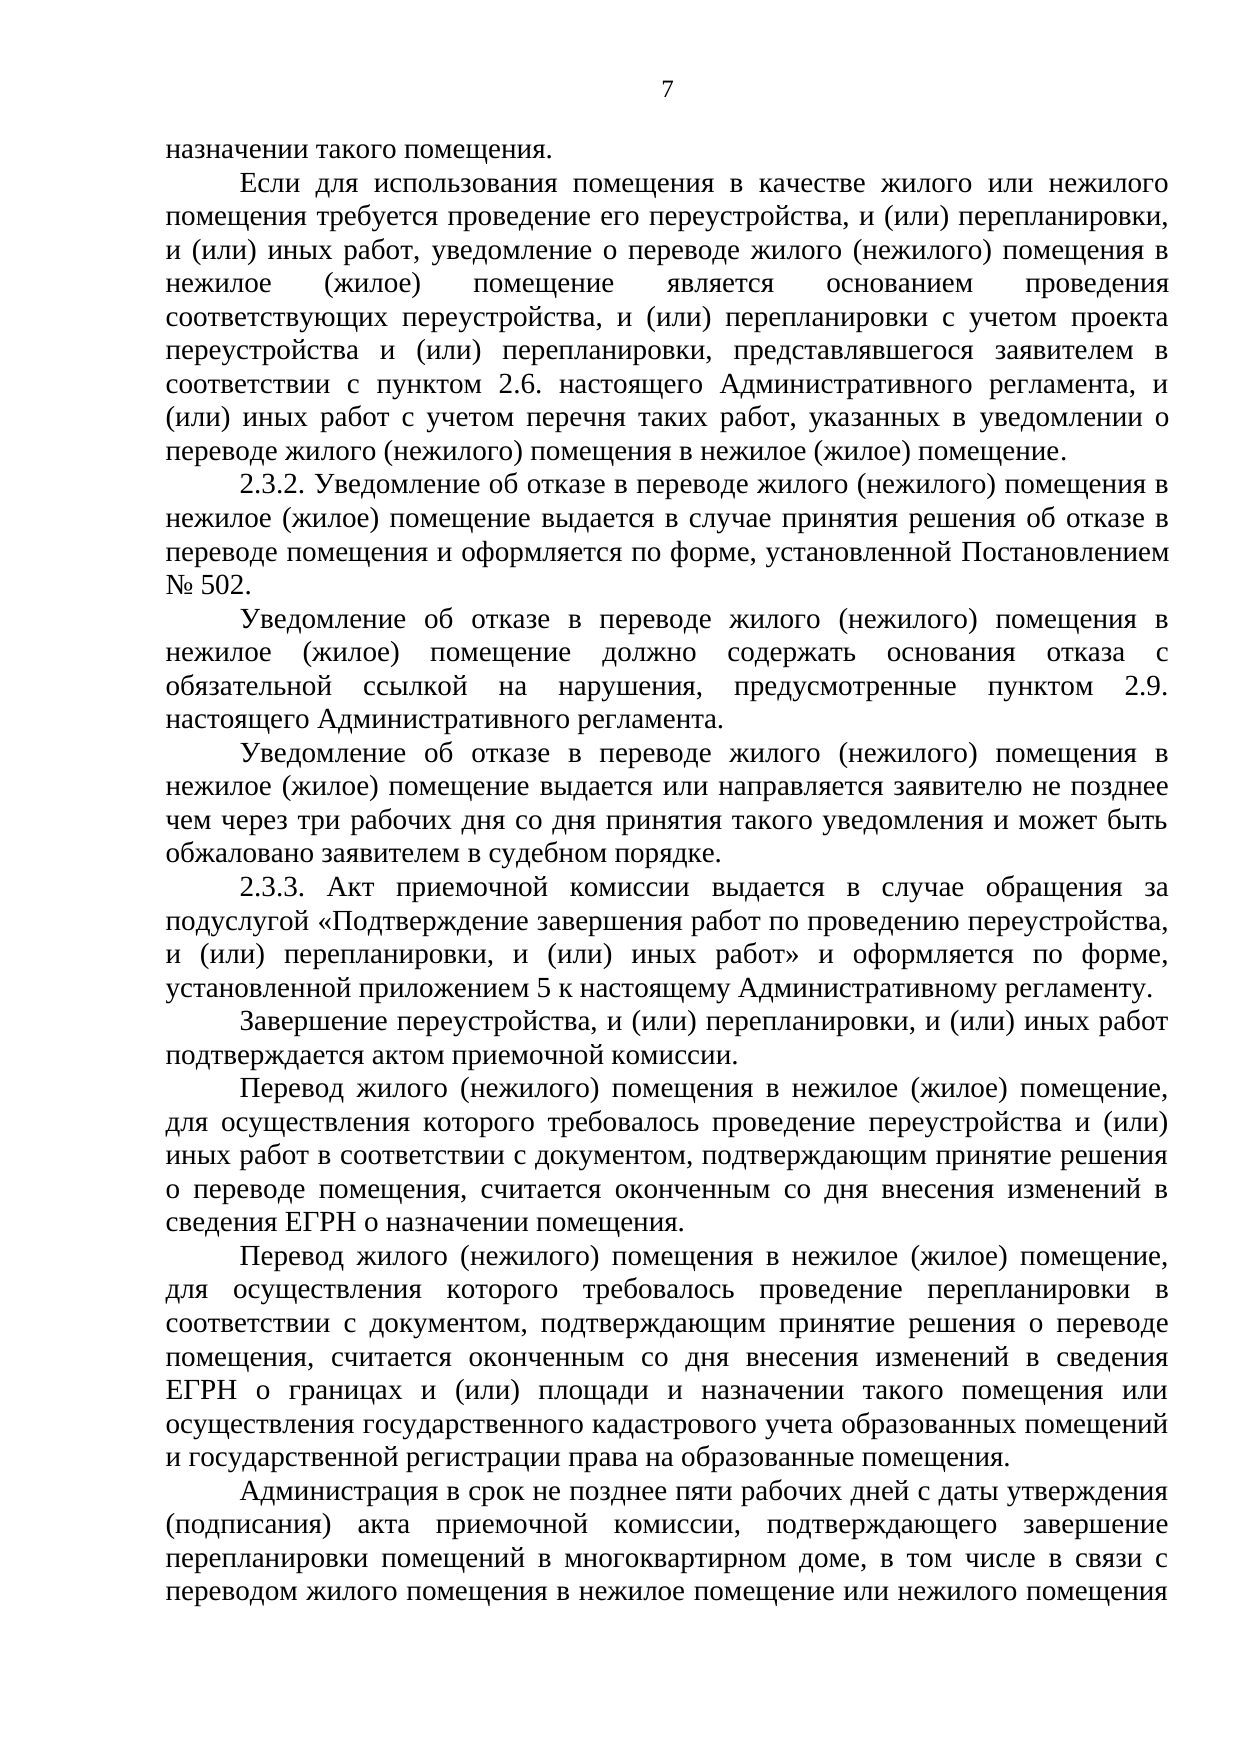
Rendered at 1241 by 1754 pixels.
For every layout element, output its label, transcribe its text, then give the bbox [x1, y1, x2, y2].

text Если для использования помещения в качестве жилого или нежилого помещения требуется проведение его переустройства, и (или) перепланировки, и (или) иных работ, уведомление о переводе жилого (нежилого) помещения в нежилое (жилое) помещение является основанием проведения соответствующих переустройства, и (или) перепланировки с учетом проекта переустройства и (или) перепланировки, представлявшегося заявителем в соответствии с пунктом 2.6. настоящего Административного регламента, и (или) иных работ с учетом перечня таких работ, указанных в уведомлении о переводе жилого (нежилого) помещения в нежилое (жилое) помещение. [165, 165, 1169, 467]
text Перевод жилого (нежилого) помещения в нежилое (жилое) помещение, для осуществления которого требовалось проведение перепланировки в соответствии с документом, подтверждающим принятие решения о переводе помещения, считается оконченным со дня внесения изменений в сведения ЕГРН о границах и (или) площади и назначении такого помещения или осуществления государственного кадастрового учета образованных помещений и государственной регистрации права на образованные помещения. [165, 1238, 1169, 1473]
text Уведомление об отказе в переводе жилого (нежилого) помещения в нежилое (жилое) помещение должно содержать основания отказа с обязательной ссылкой на нарушения, предусмотренные пунктом 2.9. настоящего Административного регламента. [165, 601, 1169, 735]
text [165, 1473, 1169, 1607]
text Уведомление об отказе в переводе жилого (нежилого) помещения в нежилое (жилое) помещение выдается или направляется заявителю не позднее чем через три рабочих дня со дня принятия такого уведомления и может быть обжаловано заявителем в судебном порядке. [165, 735, 1169, 869]
text Перевод жилого (нежилого) помещения в нежилое (жилое) помещение, для осуществления которого требовалось проведение переустройства и (или) иных работ в соответствии с документом, подтверждающим принятие решения о переводе помещения, считается оконченным со дня внесения изменений в сведения ЕГРН о назначении помещения. [165, 1070, 1169, 1238]
text Завершение переустройства, и (или) перепланировки, и (или) иных работ подтверждается актом приемочной комиссии. [165, 1003, 1169, 1070]
text 2.3.2. Уведомление об отказе в переводе жилого (нежилого) помещения в нежилое (жилое) помещение выдается в случае принятия решения об отказе в переводе помещения и оформляется по форме, установленной Постановлением № 502. [165, 467, 1169, 601]
text 2.3.3. Акт приемочной комиссии выдается в случае обращения за подуслугой «Подтверждение завершения работ по проведению переустройства, и (или) перепланировки, и (или) иных работ» и оформляется по форме, установленной приложением 5 к настоящему Административному регламенту. [165, 869, 1169, 1003]
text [165, 131, 1169, 165]
